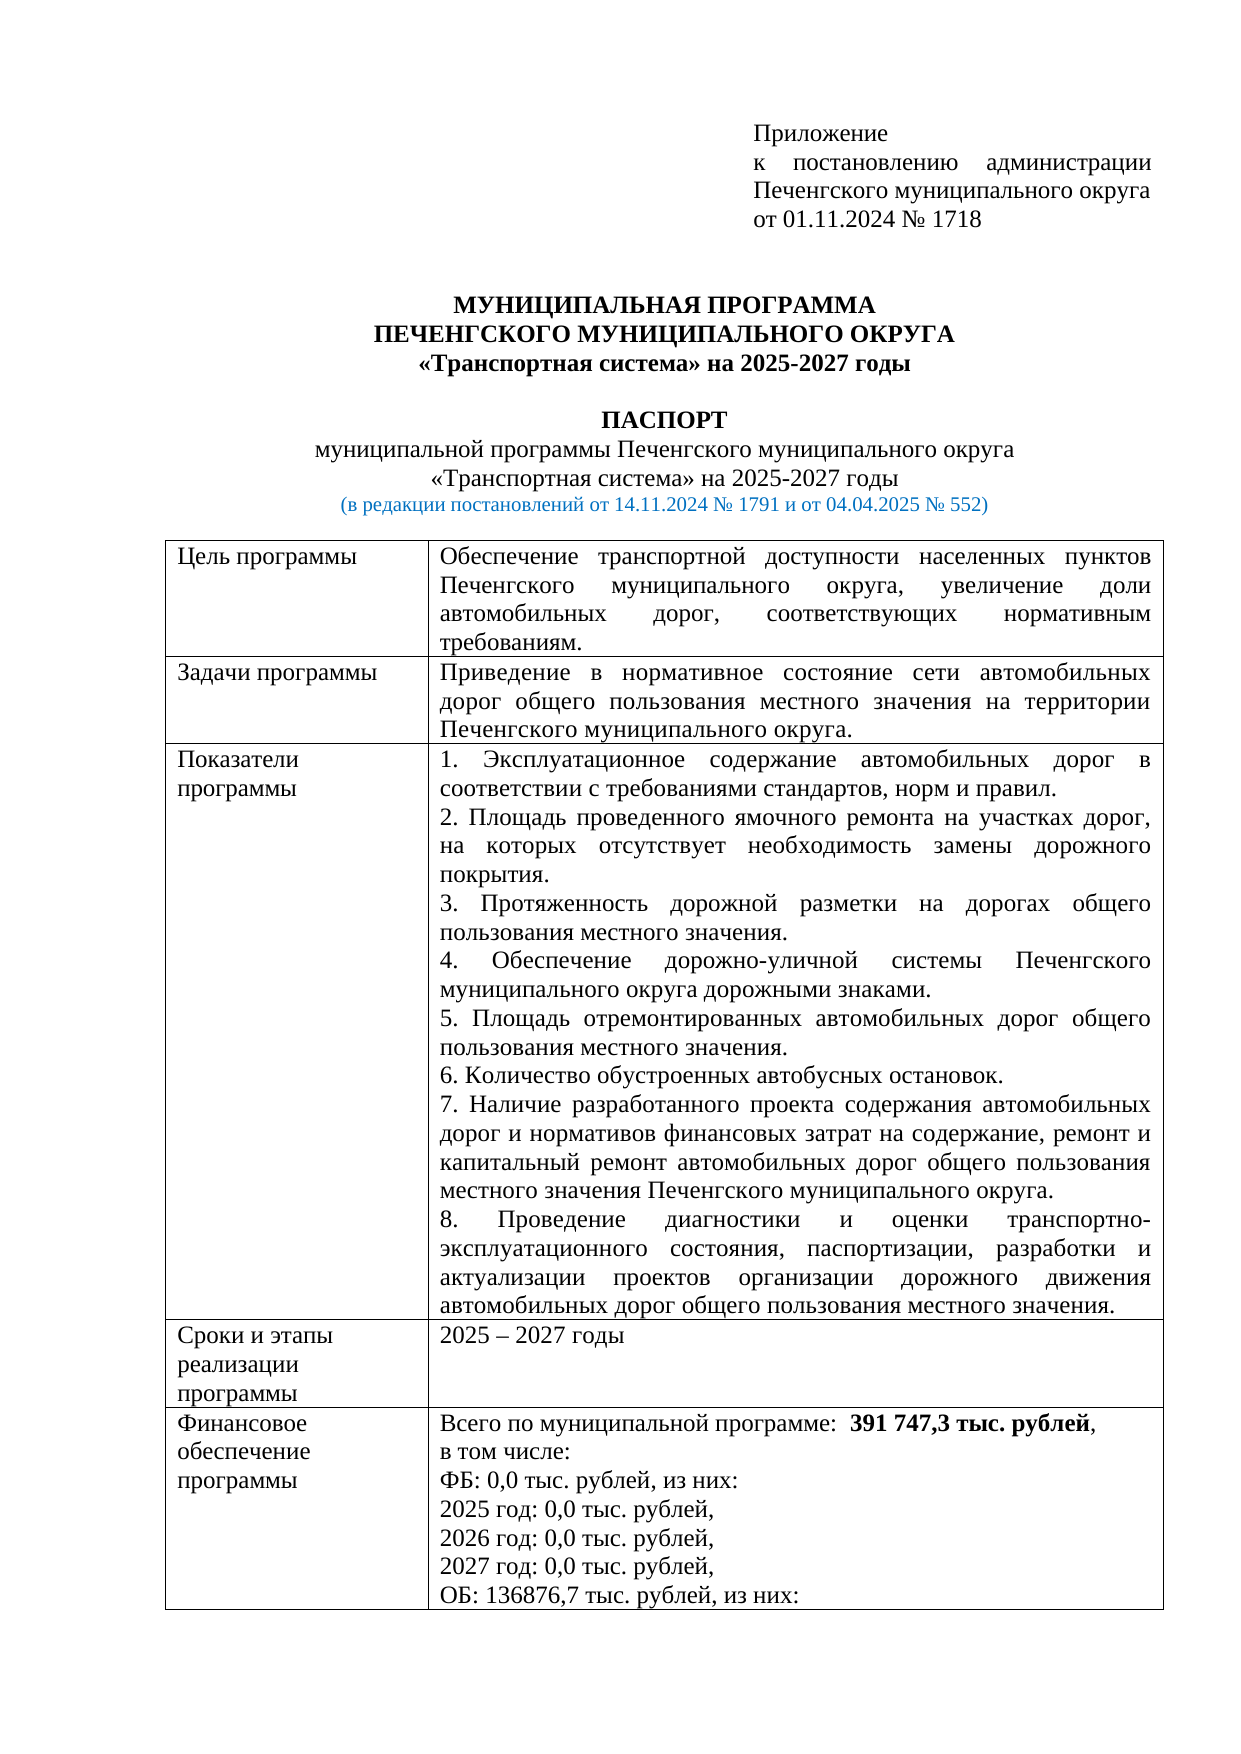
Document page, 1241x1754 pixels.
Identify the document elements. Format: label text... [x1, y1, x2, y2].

table_cell Сроки и этапы реализации программы [166, 1320, 428, 1407]
subtitle ПАСПОРТ [177, 406, 1152, 434]
text от 01.11.2024 № 1718 [753, 204, 1152, 233]
text муниципальной программы Печенгского муниципального округа [177, 434, 1152, 463]
text (в редакции постановлений от 14.11.2024 № 1791 и от 04.04.2025 № 552) [177, 492, 1152, 516]
table_header Цель программы [166, 541, 428, 656]
text к постановлению администрации Печенгского муниципального округа [753, 147, 1152, 204]
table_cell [429, 1408, 1163, 1609]
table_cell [166, 1408, 428, 1609]
table_cell Приведение в нормативное состояние сети автомобильных дорог общего пользования местного значения на территории Печенгского муниципального округа. [429, 657, 1163, 743]
table_cell 2025 – 2027 годы [429, 1320, 1163, 1407]
subtitle МУНИЦИПАЛЬНАЯ ПРОГРАММА [177, 291, 1152, 319]
text «Транспортная система» на 2025-2027 годы [177, 348, 1152, 377]
table_cell Показатели программы [166, 744, 428, 1319]
text ПЕЧЕНГСКОГО МУНИЦИПАЛЬНОГО ОКРУГА [177, 319, 1152, 348]
text «Транспортная система» на 2025-2027 годы [177, 463, 1152, 492]
text Приложение [753, 118, 1152, 147]
table_header Обеспечение транспортной доступности населенных пунктов Печенгского муниципального округа, увеличение доли автомобильных дорог, соответствующих нормативным требованиям. [429, 541, 1163, 656]
table_cell Задачи программы [166, 657, 428, 743]
table_cell 1. Эксплуатационное содержание автомобильных дорог в соответствии с требованиями стандартов, норм и правил. 2. Площадь проведенного ямочного ремонта на участках дорог, на которых отсутствует необходимость замены дорожного покрытия. 3. Протяженность дорожной разметки на дорогах общего пользования местного значения. 4. Обеспечение дорожно-уличной системы Печенгского муниципального округа дорожными знаками. 5. Площадь отремонтированных автомобильных дорог общего пользования местного значения. 6. Количество обустроенных автобусных остановок. 7. Наличие разработанного проекта содержания автомобильных дорог и нормативов финансовых затрат на содержание, ремонт и капитальный ремонт автомобильных дорог общего пользования местного значения Печенгского муниципального округа. 8. Проведение диагностики и оценки транспортно-эксплуатационного состояния, паспортизации, разработки и актуализации проектов организации дорожного движения автомобильных дорог общего пользования местного значения. [429, 744, 1163, 1319]
